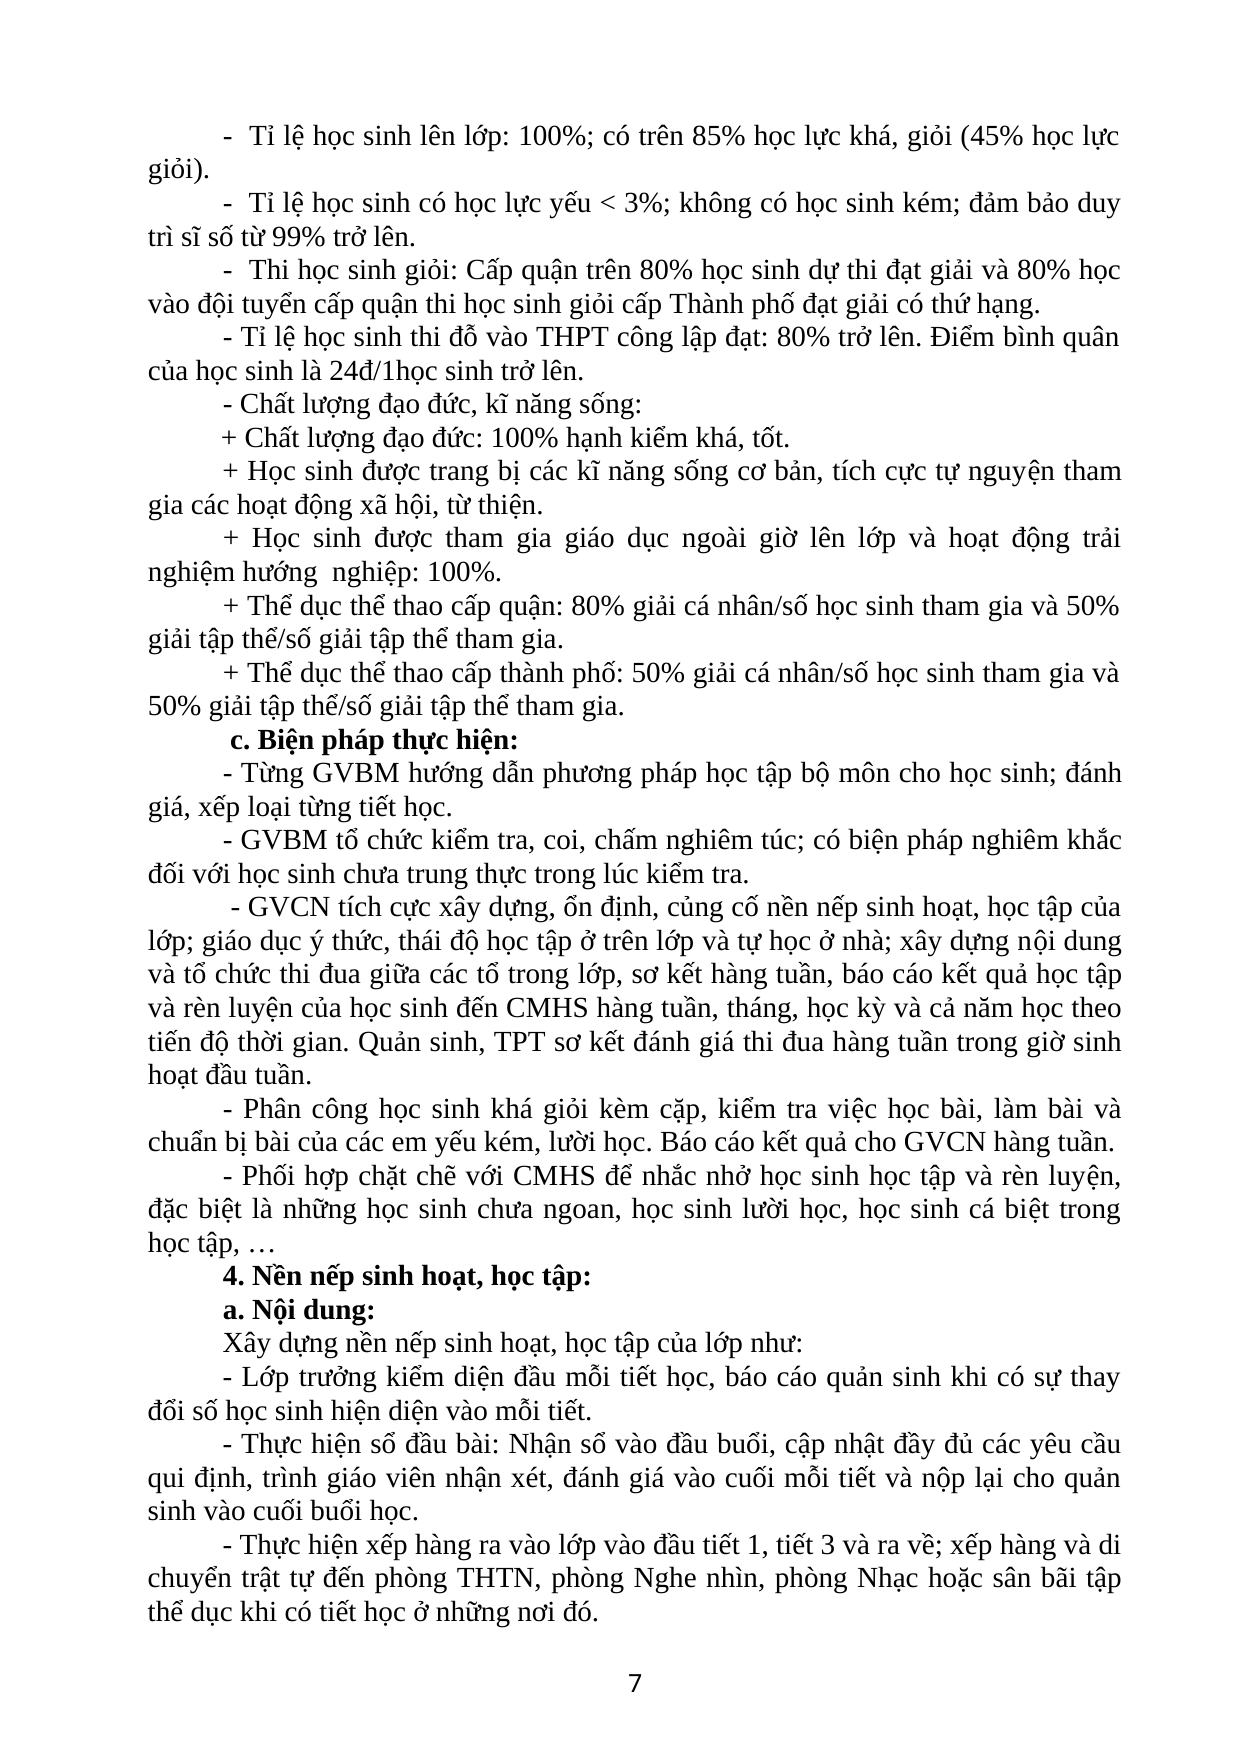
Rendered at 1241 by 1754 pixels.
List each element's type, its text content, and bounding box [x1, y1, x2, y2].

text - Phối hợp chặt chẽ với CMHS để nhắc nhở học sinh học tập và rèn luyện, đặc biệt là những học sinh chưa ngoan, học sinh lười học, học sinh cá biệt trong học tập, … [148, 1158, 1122, 1258]
text - Tỉ lệ học sinh thi đỗ vào THPT công lập đạt: 80% trở lên. Điểm bình quân của học sinh là 24đ/1học sinh trở lên. [148, 319, 1122, 386]
text - Tỉ lệ học sinh có học lực yếu < 3%; không có học sinh kém; đảm bảo duy trì sĩ số từ 99% trở lên. [148, 185, 1122, 252]
text - Phân công học sinh khá giỏi kèm cặp, kiểm tra việc học bài, làm bài và chuẩn bị bài của các em yếu kém, lười học. Báo cáo kết quả cho GVCN hàng tuần. [148, 1091, 1122, 1158]
text - Từng GVBM hướng dẫn phương pháp học tập bộ môn cho học sinh; đánh giá, xếp loại từng tiết học. [148, 755, 1122, 822]
text - Chất lượng đạo đức, kĩ năng sống: [148, 386, 1122, 420]
text - Tỉ lệ học sinh lên lớp: 100%; có trên 85% học lực khá, giỏi (45% học lực giỏi). [148, 118, 1122, 185]
text - Thực hiện sổ đầu bài: Nhận sổ vào đầu buổi, cập nhật đầy đủ các yêu cầu qui định, trình giáo viên nhận xét, đánh giá vào cuối mỗi tiết và nộp lại cho quản sinh vào cuối buổi học. [147, 1426, 1122, 1527]
text a. Nội dung: [110, 1292, 1122, 1326]
text - Thực hiện xếp hàng ra vào lớp vào đầu tiết 1, tiết 3 và ra về; xếp hàng và di chuyển trật tự đến phòng THTN, phòng Nghe nhìn, phòng Nhạc hoặc sân bãi tập thể dục khi có tiết học ở những nơi đó. [147, 1527, 1122, 1627]
text + Thể dục thể thao cấp thành phố: 50% giải cá nhân/số học sinh tham gia và 50% giải tập thể/số giải tập thể tham gia. [148, 655, 1122, 722]
text - Thi học sinh giỏi: Cấp quận trên 80% học sinh dự thi đạt giải và 80% học vào đội tuyển cấp quận thi học sinh giỏi cấp Thành phố đạt giải có thứ hạng. [148, 252, 1122, 319]
text + Học sinh được trang bị các kĩ năng sống cơ bản, tích cực tự nguyện tham gia các hoạt động xã hội, từ thiện. [148, 453, 1122, 521]
text 4. Nền nếp sinh hoạt, học tập: [148, 1258, 1122, 1292]
text + Thể dục thể thao cấp quận: 80% giải cá nhân/số học sinh tham gia và 50% giải tập thể/số giải tập thể tham gia. [148, 588, 1122, 655]
text + Chất lượng đạo đức: 100% hạnh kiểm khá, tốt. [148, 420, 1122, 453]
text Xây dựng nền nếp sinh hoạt, học tập của lớp như: [147, 1326, 1122, 1359]
text - GVCN tích cực xây dựng, ổn định, củng cố nền nếp sinh hoạt, học tập của lớp; giáo dục ý thức, thái độ học tập ở trên lớp và tự học ở nhà; xây dựng nội dung và tổ chức thi đua giữa các tổ trong lớp, sơ kết hàng tuần, báo cáo kết quả học tập và rèn luyện của học sinh đến CMHS hàng tuần, tháng, học kỳ và cả năm học theo tiến độ thời gian. Quản sinh, TPT sơ kết đánh giá thi đua hàng tuần trong giờ sinh hoạt đầu tuần. [148, 889, 1122, 1091]
text c. Biện pháp thực hiện: [148, 722, 1122, 755]
text + Học sinh được tham gia giáo dục ngoài giờ lên lớp và hoạt động trải nghiệm hướng nghiệp: 100%. [148, 521, 1122, 588]
text - GVBM tổ chức kiểm tra, coi, chấm nghiêm túc; có biện pháp nghiêm khắc đối với học sinh chưa trung thực trong lúc kiểm tra. [148, 822, 1122, 889]
text - Lớp trưởng kiểm diện đầu mỗi tiết học, báo cáo quản sinh khi có sự thay đổi số học sinh hiện diện vào mỗi tiết. [147, 1359, 1122, 1426]
